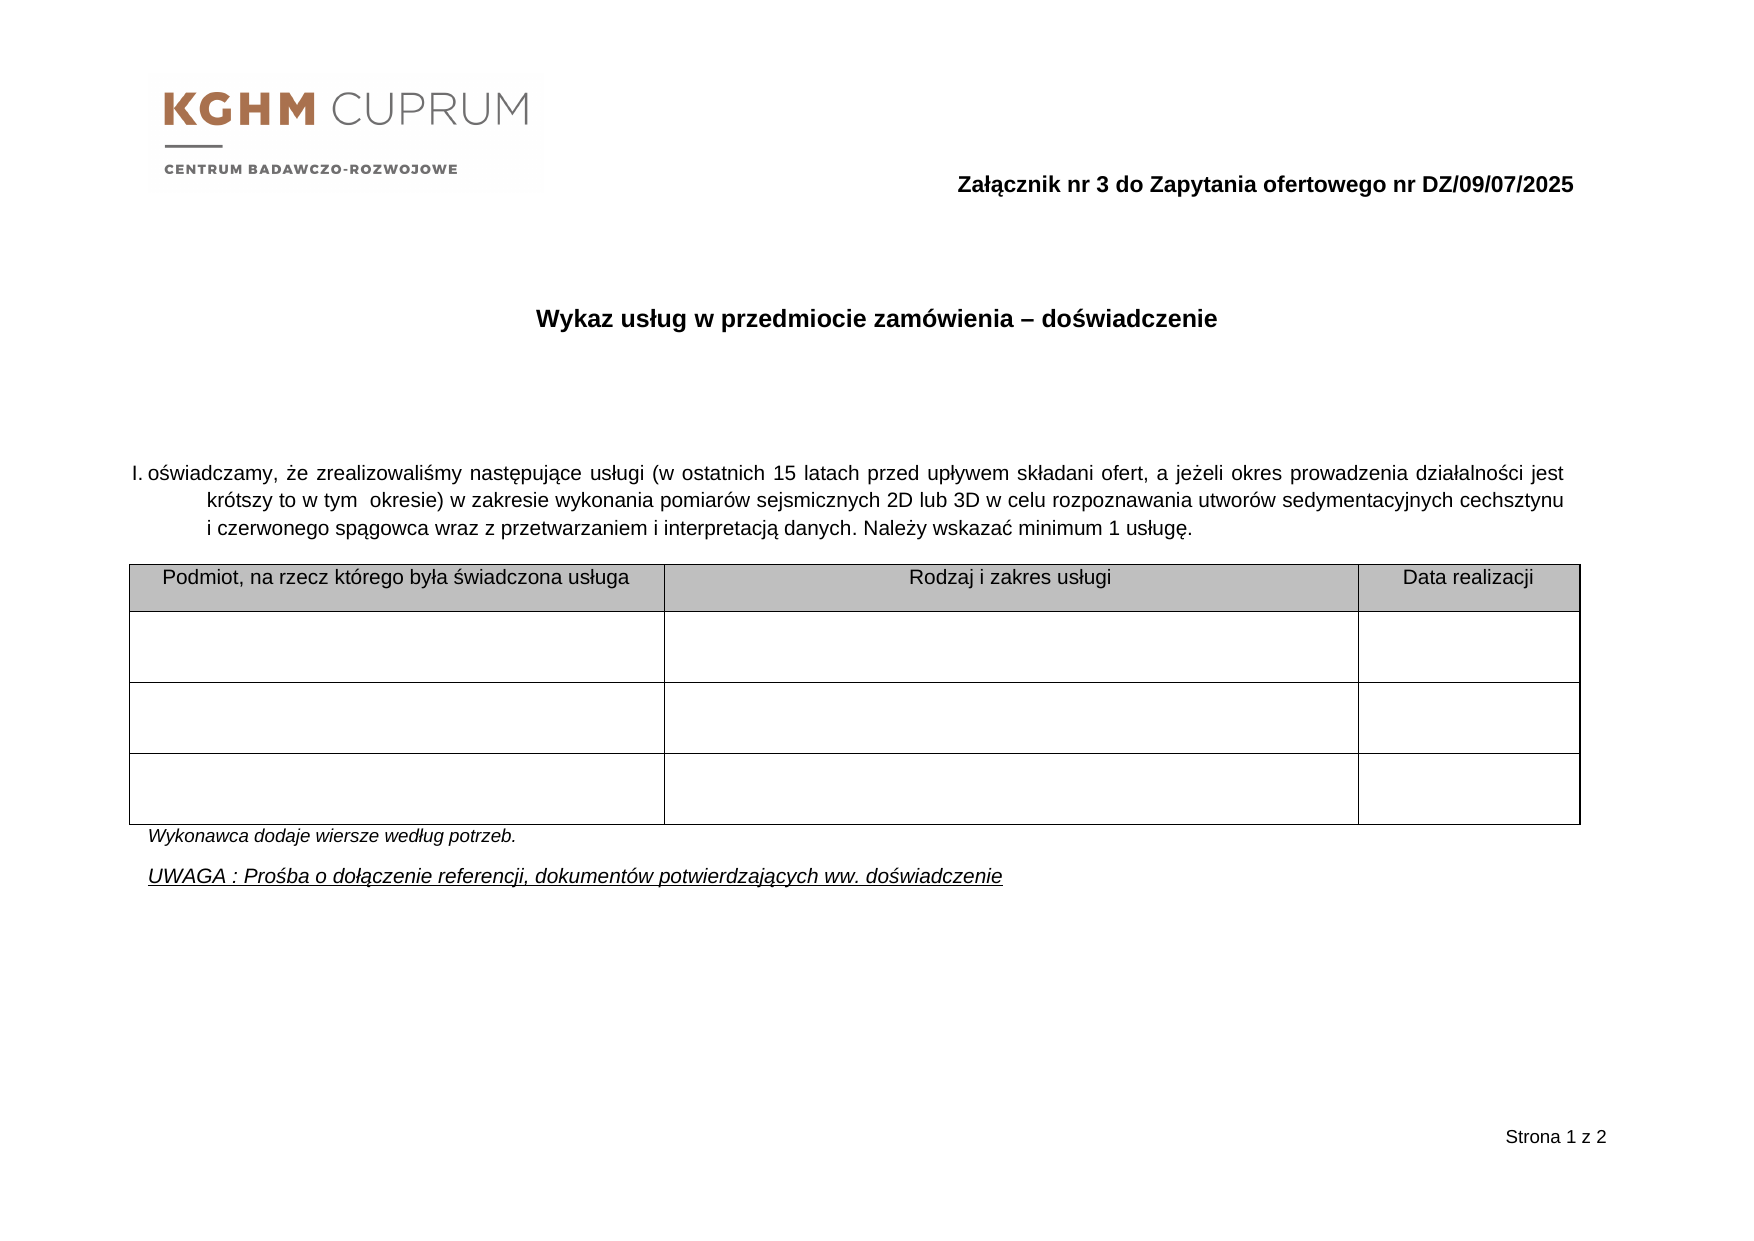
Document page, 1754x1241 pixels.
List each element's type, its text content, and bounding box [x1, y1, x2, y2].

table_header Podmiot, na rzecz którego była świadczona usługa [130, 565, 664, 611]
table_header Rodzaj i zakres usługi [665, 565, 1358, 611]
list oświadczamy, że zrealizowaliśmy następujące usługi (w ostatnich 15 latach przed upływem składani ofert, a jeżeli okres prowadzenia działalności jest krótszy to w tym okresie) w zakresie wykonania pomiarów sejsmicznych 2D lub 3D w celu rozpoznawania utworów sedymentacyjnych cechsztynu i czerwonego spągowca wraz z przetwarzaniem i interpretacją danych. Należy wskazać minimum 1 usługę. [132, 460, 1565, 539]
table_cell [1359, 754, 1579, 823]
text Wykaz usług w przedmiocie zamówienia – doświadczenie [148, 304, 1606, 333]
text UWAGA : Prośba o dołączenie referencji, dokumentów potwierdzających ww. doświadczenie [148, 864, 1604, 888]
picture [147, 73, 545, 193]
table_cell [1359, 683, 1579, 753]
table_cell [665, 683, 1358, 753]
table_header Data realizacji [1359, 565, 1579, 611]
table_cell [130, 754, 664, 823]
text Wykonawca dodaje wiersze według potrzeb. [148, 824, 1604, 846]
table_cell [130, 683, 664, 753]
table_cell [1359, 612, 1579, 682]
table_cell [130, 612, 664, 682]
table_cell [665, 612, 1358, 682]
table_cell [665, 754, 1358, 823]
